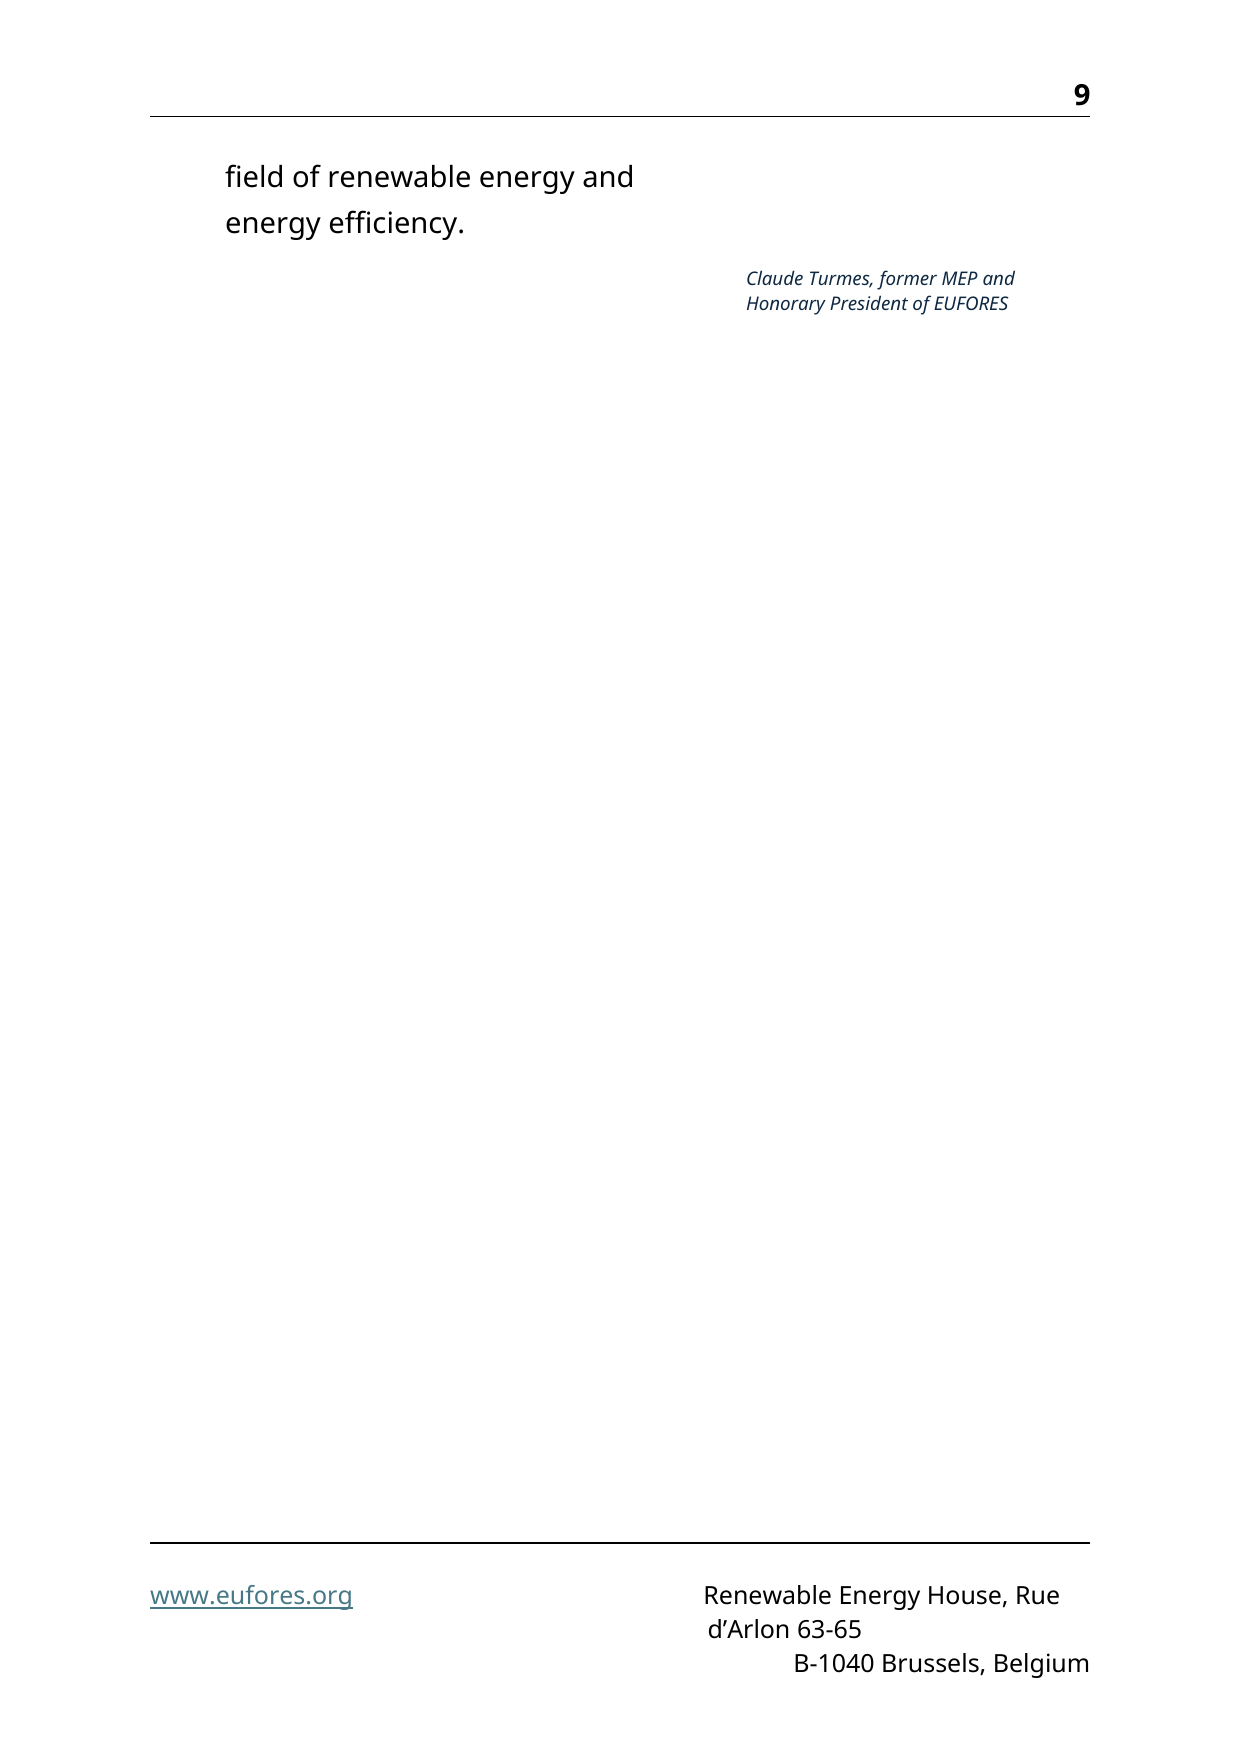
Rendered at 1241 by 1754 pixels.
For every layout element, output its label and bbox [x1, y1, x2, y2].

text [225, 156, 738, 242]
